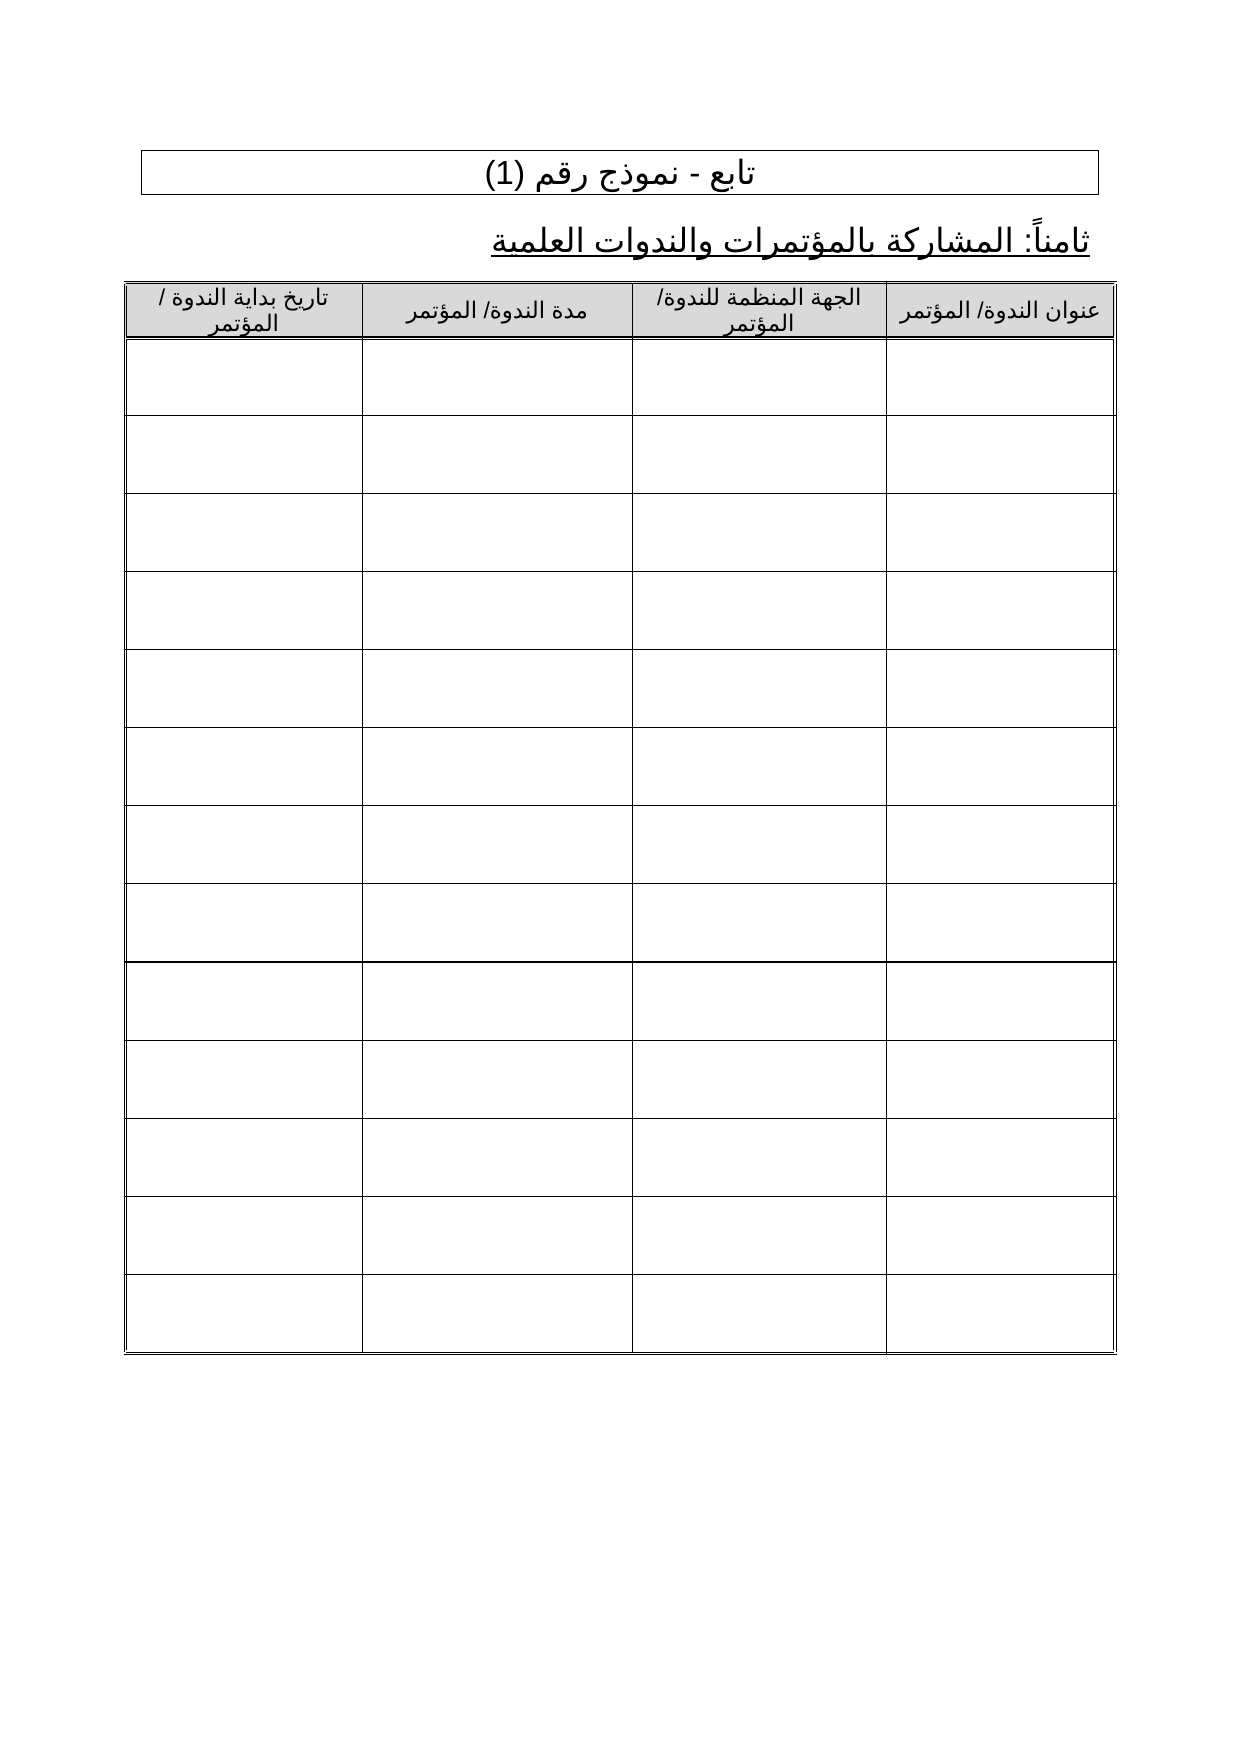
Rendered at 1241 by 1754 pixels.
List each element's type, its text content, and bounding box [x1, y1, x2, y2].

table_cell [127, 650, 362, 727]
table_cell [363, 728, 632, 805]
table_cell [127, 494, 362, 571]
table_cell [887, 340, 1113, 414]
table_cell [887, 572, 1113, 649]
table_cell [363, 963, 632, 1039]
table_cell [887, 963, 1113, 1039]
table_cell [887, 806, 1113, 883]
table_cell [363, 1041, 632, 1118]
table_cell [127, 728, 362, 805]
table_cell [633, 806, 886, 883]
table_cell [363, 340, 632, 414]
table_cell [633, 650, 886, 727]
table_cell [633, 728, 886, 805]
table_cell [887, 416, 1113, 493]
table_cell [887, 650, 1113, 727]
table_cell [363, 1275, 632, 1352]
table_header مدة الندوة/ المؤتمر [363, 284, 632, 336]
table_cell [887, 884, 1113, 961]
list ثامناً: المشاركة بالمؤتمرات والندوات العلمية [150, 221, 1090, 260]
table_cell [887, 728, 1113, 805]
table_cell [633, 963, 886, 1039]
table_cell [363, 806, 632, 883]
table_cell [363, 1119, 632, 1196]
table_cell [633, 1275, 886, 1352]
table_cell [127, 340, 362, 414]
table_header تاريخ بداية الندوة / المؤتمر [125, 284, 362, 336]
table_cell [127, 1119, 362, 1196]
table_cell [363, 650, 632, 727]
table_cell [125, 1275, 362, 1352]
table_cell [887, 1041, 1113, 1118]
table_cell [887, 494, 1113, 571]
text تابع - نموذج رقم (1) [142, 151, 1098, 194]
table_cell [887, 1197, 1113, 1274]
table_cell [633, 1041, 886, 1118]
table_cell [633, 1119, 886, 1196]
table_cell [363, 884, 632, 961]
table_cell [633, 572, 886, 649]
table_cell [633, 884, 886, 961]
table_cell [127, 572, 362, 649]
table_cell [633, 340, 886, 414]
table_cell [127, 416, 362, 493]
table_cell [363, 572, 632, 649]
table_cell [127, 963, 362, 1039]
table_cell [363, 416, 632, 493]
table_cell [887, 1119, 1113, 1196]
table_cell [127, 884, 362, 961]
table_cell [887, 1275, 1115, 1352]
table_header عنوان الندوة/ المؤتمر [887, 282, 1115, 336]
table_cell [633, 416, 886, 493]
table_cell [363, 494, 632, 571]
table_cell [633, 1197, 886, 1274]
table_cell [127, 806, 362, 883]
table_header الجهة المنظمة للندوة/ المؤتمر [633, 284, 886, 336]
table_cell [363, 1197, 632, 1274]
table_cell [633, 494, 886, 571]
table_cell [127, 1041, 362, 1118]
table_cell [127, 1197, 362, 1274]
